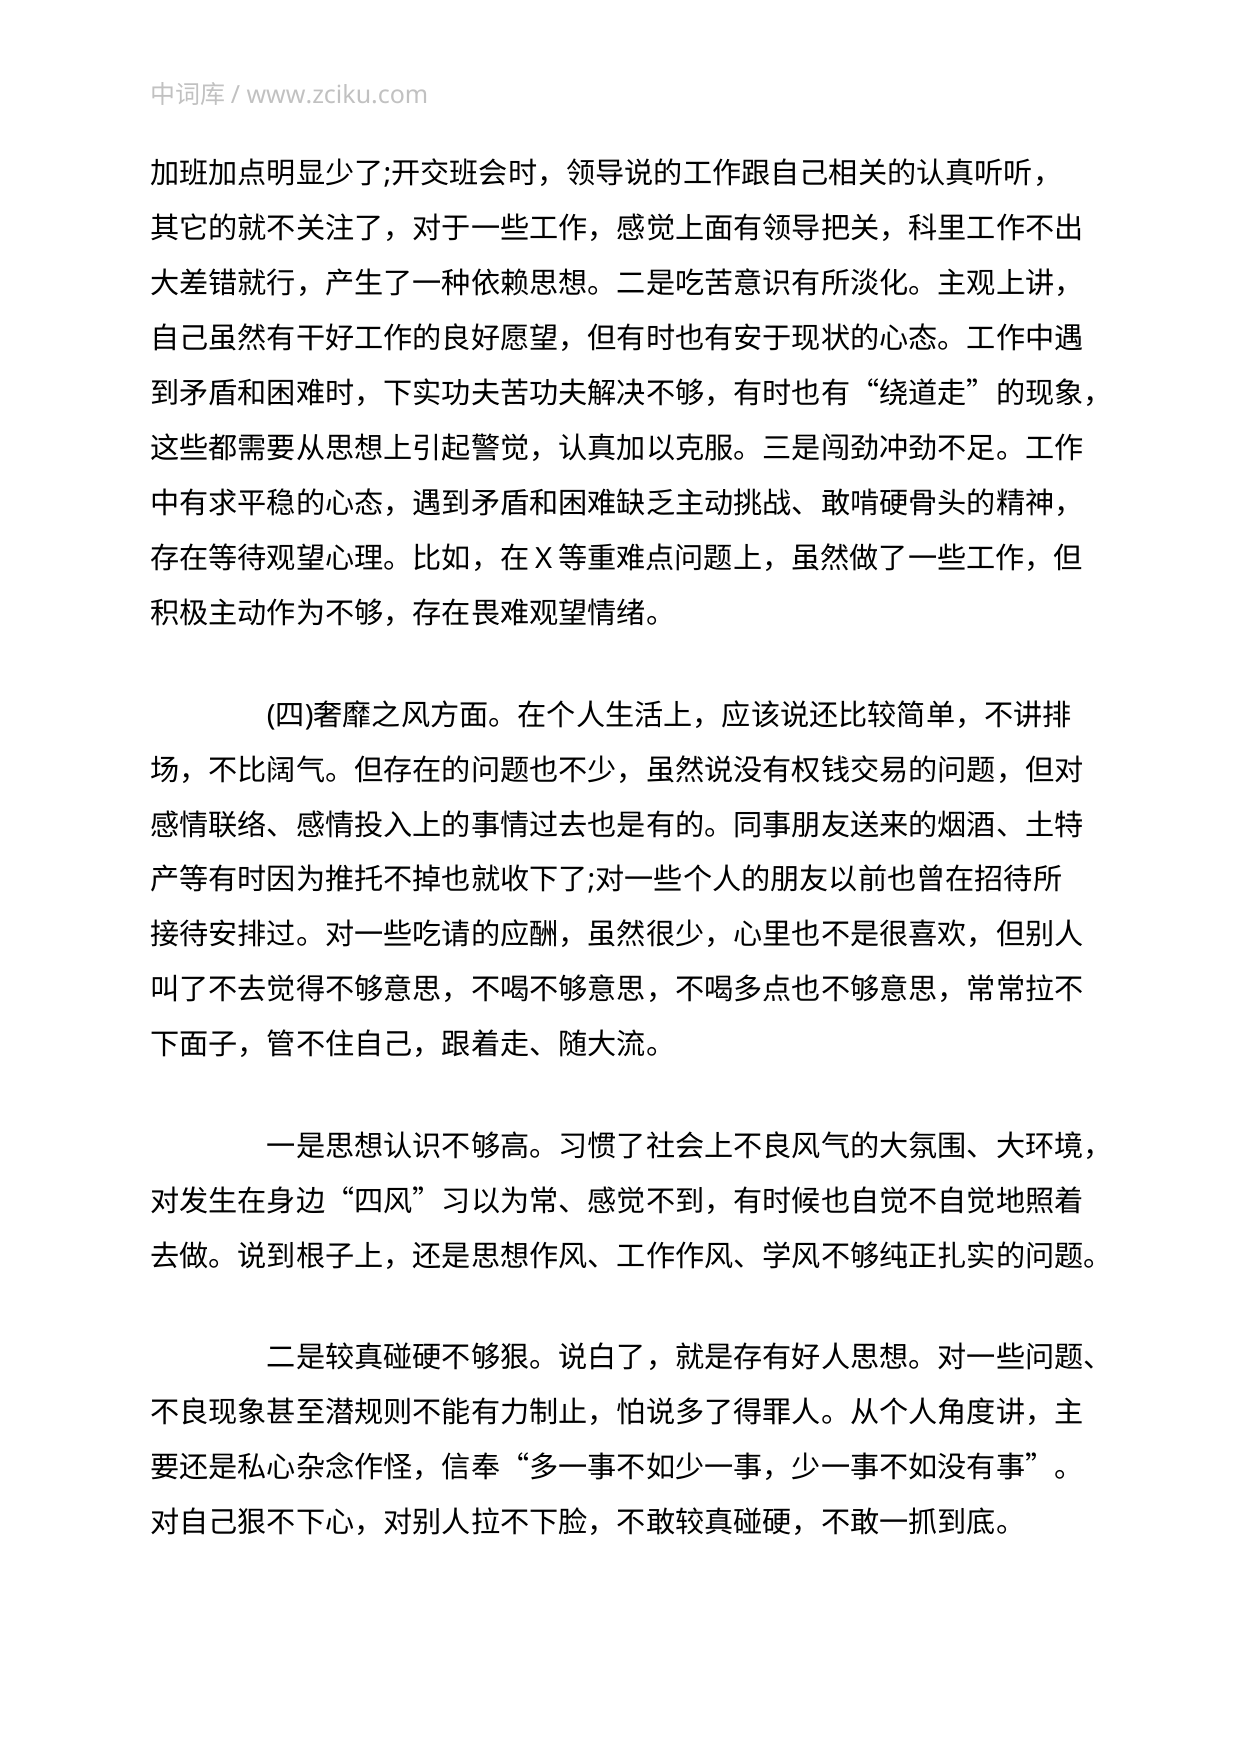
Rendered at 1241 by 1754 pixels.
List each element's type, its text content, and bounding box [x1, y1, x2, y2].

text 一是思想认识不够高。习惯了社会上不良风气的大氛围、大环境，对发生在身边“四风”习以为常、感觉不到，有时候也自觉不自觉地照着去做。说到根子上，还是思想作风、工作作风、学风不够纯正扎实的问题。 [150, 1122, 1090, 1274]
text (四)奢靡之风方面。在个人生活上，应该说还比较简单，不讲排场，不比阔气。但存在的问题也不少，虽然说没有权钱交易的问题，但对感情联络、感情投入上的事情过去也是有的。同事朋友送来的烟酒、土特产等有时因为推托不掉也就收下了;对一些个人的朋友以前也曾在招待所接待安排过。对一些吃请的应酬，虽然很少，心里也不是很喜欢，但别人叫了不去觉得不够意思，不喝不够意思，不喝多点也不够意思，常常拉不下面子，管不住自己，跟着走、随大流。 [150, 691, 1090, 1063]
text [150, 150, 1090, 632]
text 二是较真碰硬不够狠。说白了，就是存有好人思想。对一些问题、不良现象甚至潜规则不能有力制止，怕说多了得罪人。从个人角度讲，主要还是私心杂念作怪，信奉“多一事不如少一事，少一事不如没有事”。对自己狠不下心，对别人拉不下脸，不敢较真碰硬，不敢一抓到底。 [150, 1334, 1090, 1541]
